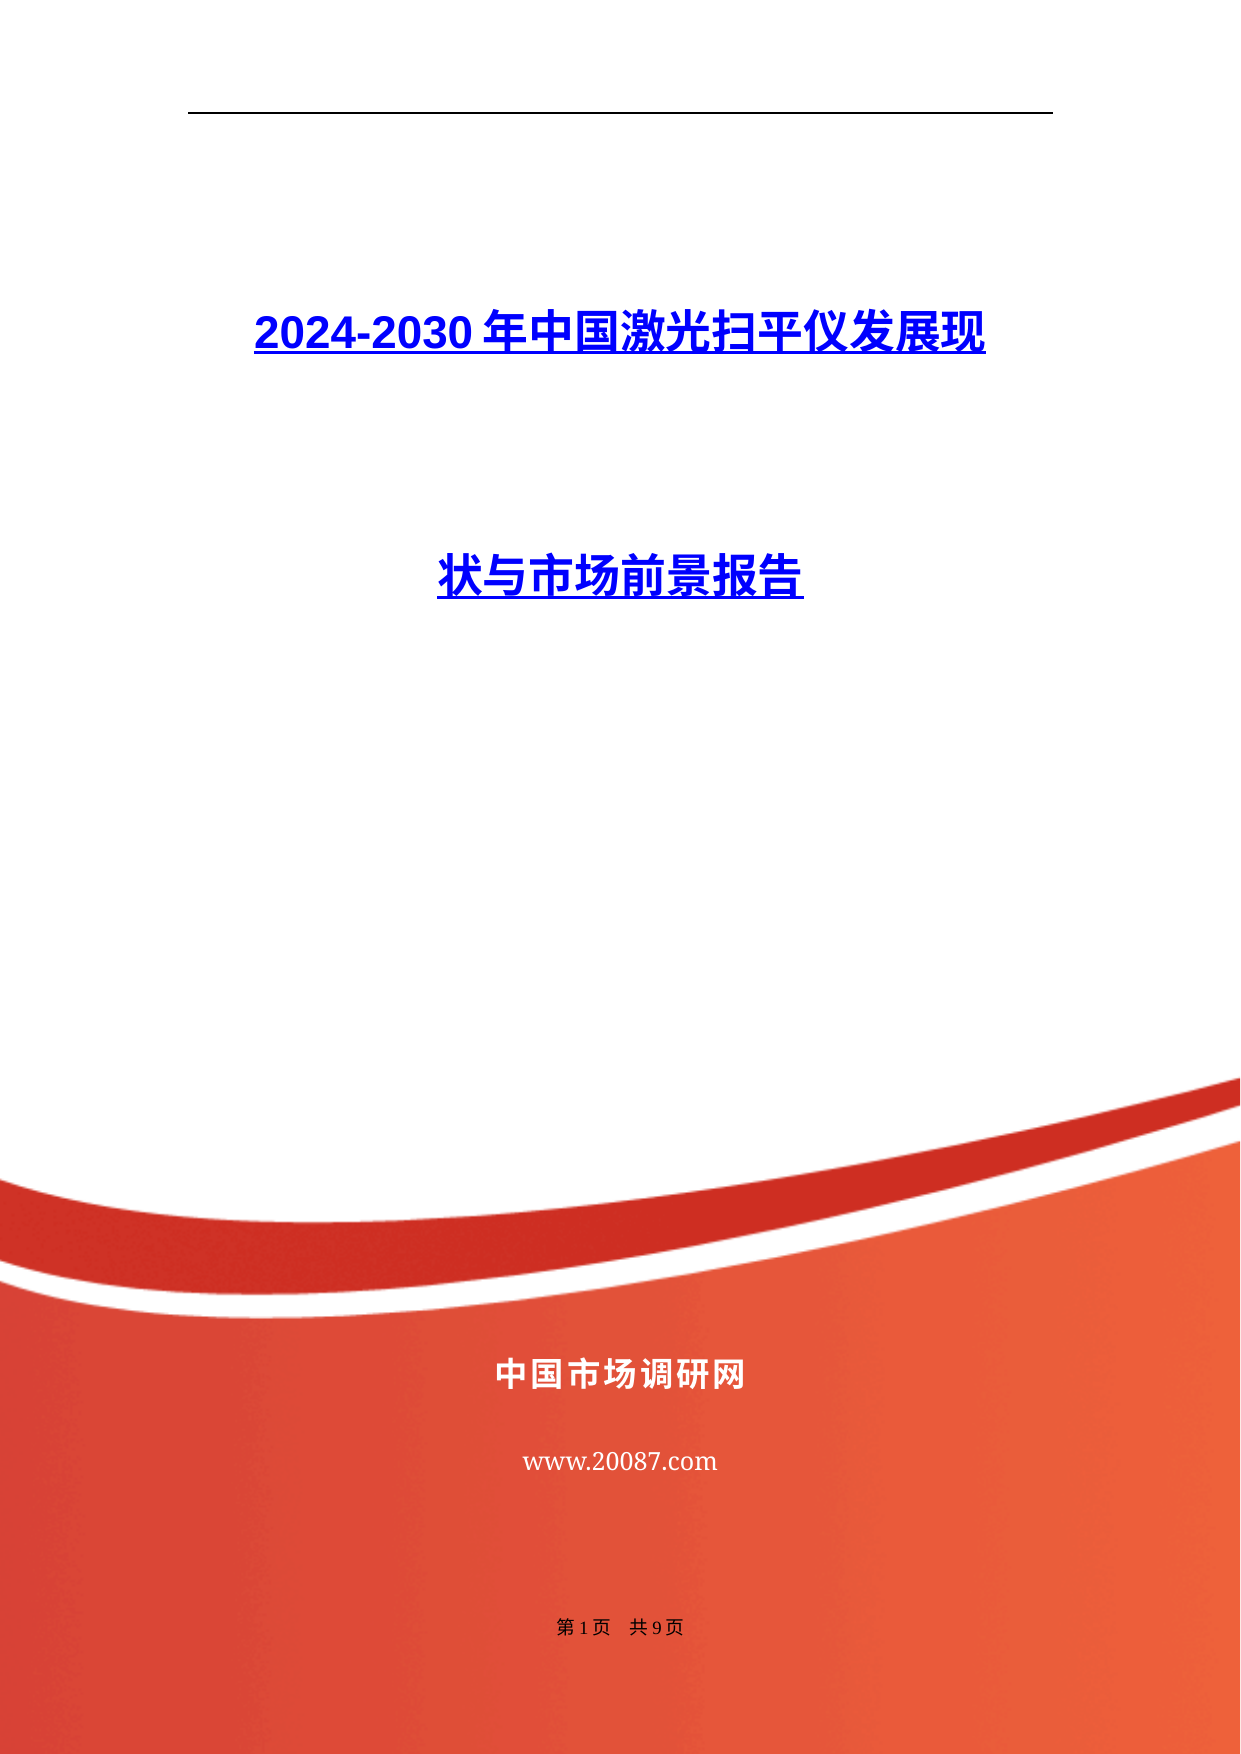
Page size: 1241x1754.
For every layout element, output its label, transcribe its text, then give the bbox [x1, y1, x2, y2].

picture [0, 1006, 1241, 1754]
subtitle 中国市场调研网 [187, 1339, 1053, 1404]
text www.20087.com [187, 1428, 1053, 1493]
table_header 2024-2030年中国激光扫平仪发展现状与市场前景报告 [188, 207, 1053, 773]
